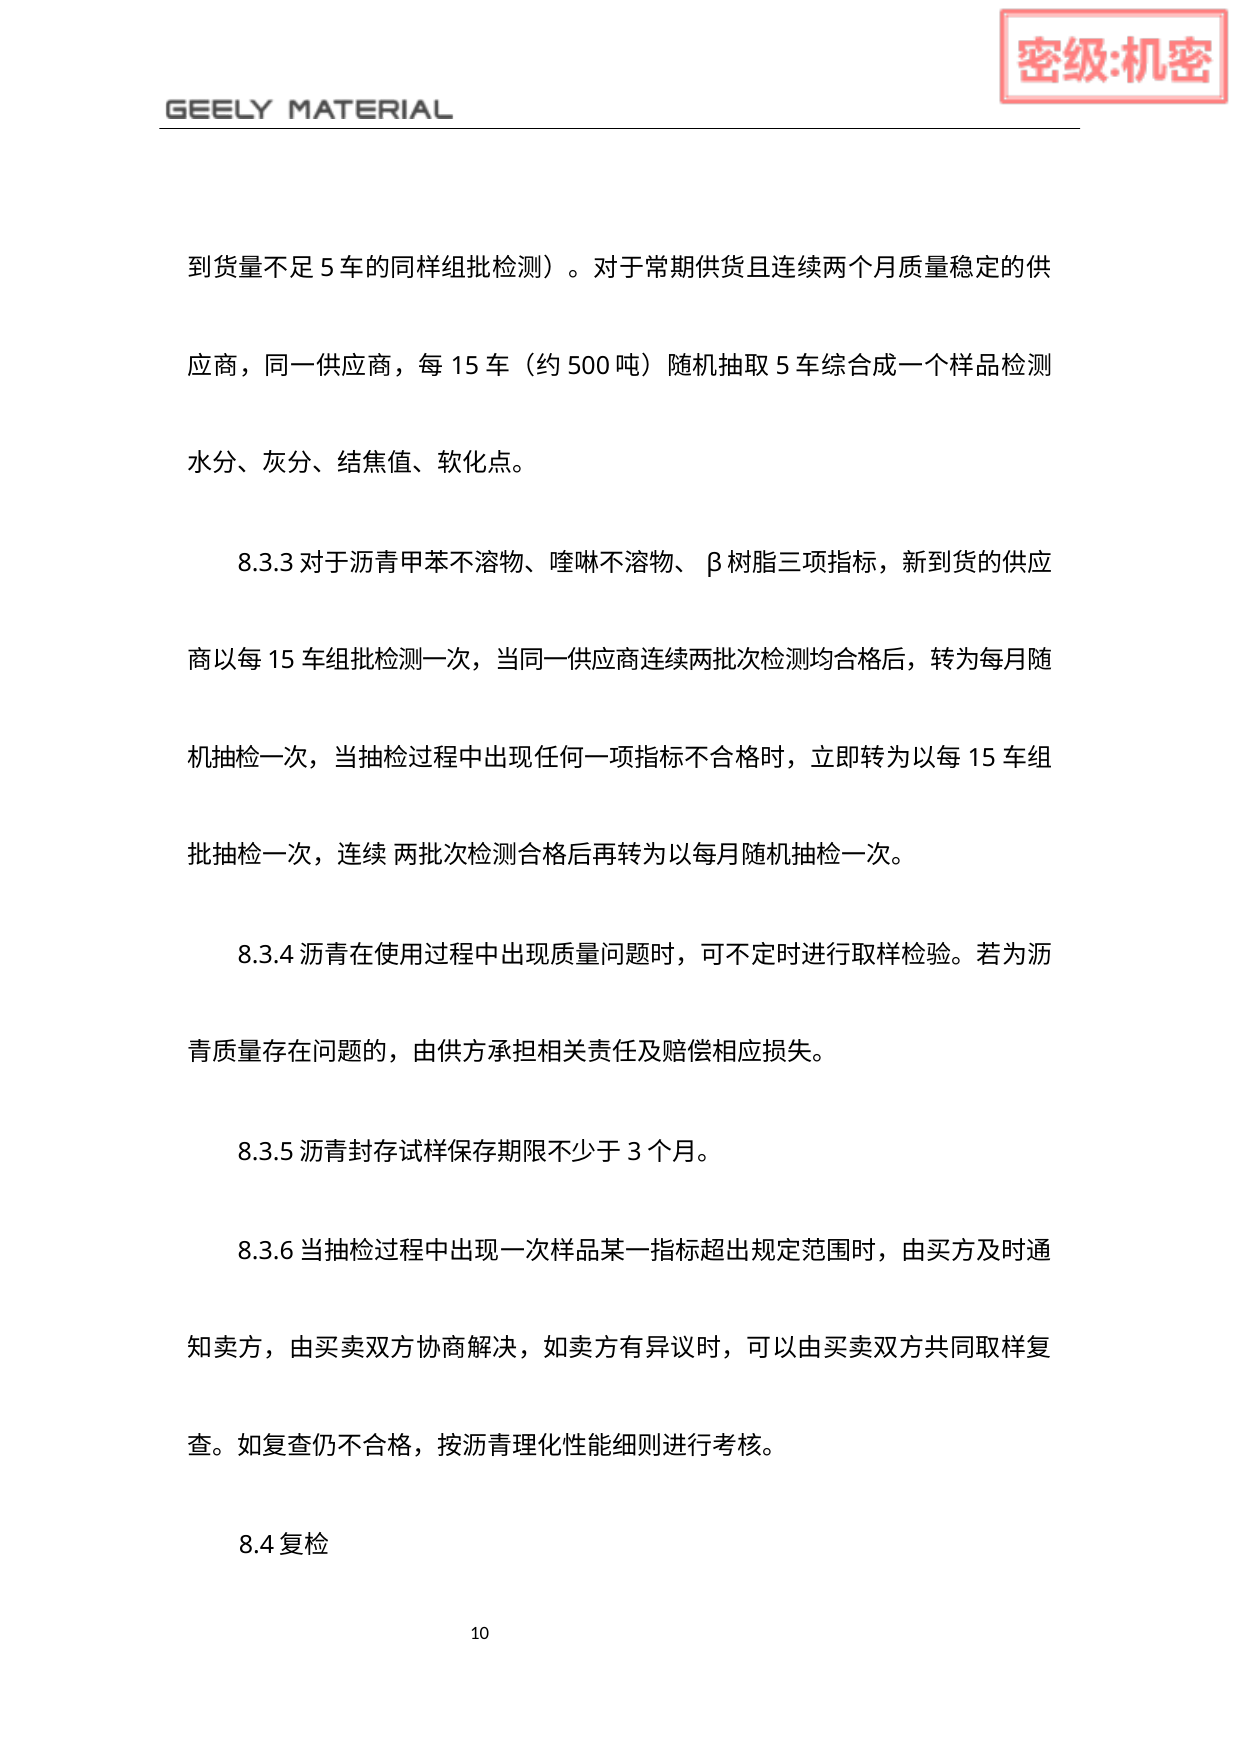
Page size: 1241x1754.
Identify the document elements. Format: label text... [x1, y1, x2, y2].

picture [990, 0, 1241, 117]
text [187, 233, 1053, 493]
text 8.3.4沥青在使用过程中出现质量问题时，可不定时进行取样检验。若为沥青质量存在问题的，由供方承担相关责任及赔偿相应损失。 [187, 920, 1053, 1082]
picture [165, 98, 454, 119]
text 8.3.3对于沥青甲苯不溶物、喹啉不溶物、 β树脂三项指标，新到货的供应商以每15 车组批检测一次，当同一供应商连续两批次检测均合格后，转为每月随机抽检一次，当抽检过程中出现任何一项指标不合格时，立即转为以每 15 车组批抽检一次，连续 两批次检测合格后再转为以每月随机抽检一次。 [187, 528, 1053, 885]
text 8.3.6当抽检过程中出现一次样品某一指标超出规定范围时，由买方及时通知卖方，由买卖双方协商解决，如卖方有异议时，可以由买卖双方共同取样复查。如复查仍不合格，按沥青理化性能细则进行考核。 [187, 1216, 1053, 1476]
text 8.3.5沥青封存试样保存期限不少于 3 个月。 [187, 1117, 1053, 1182]
text 8.4复检 [189, 1510, 1047, 1575]
